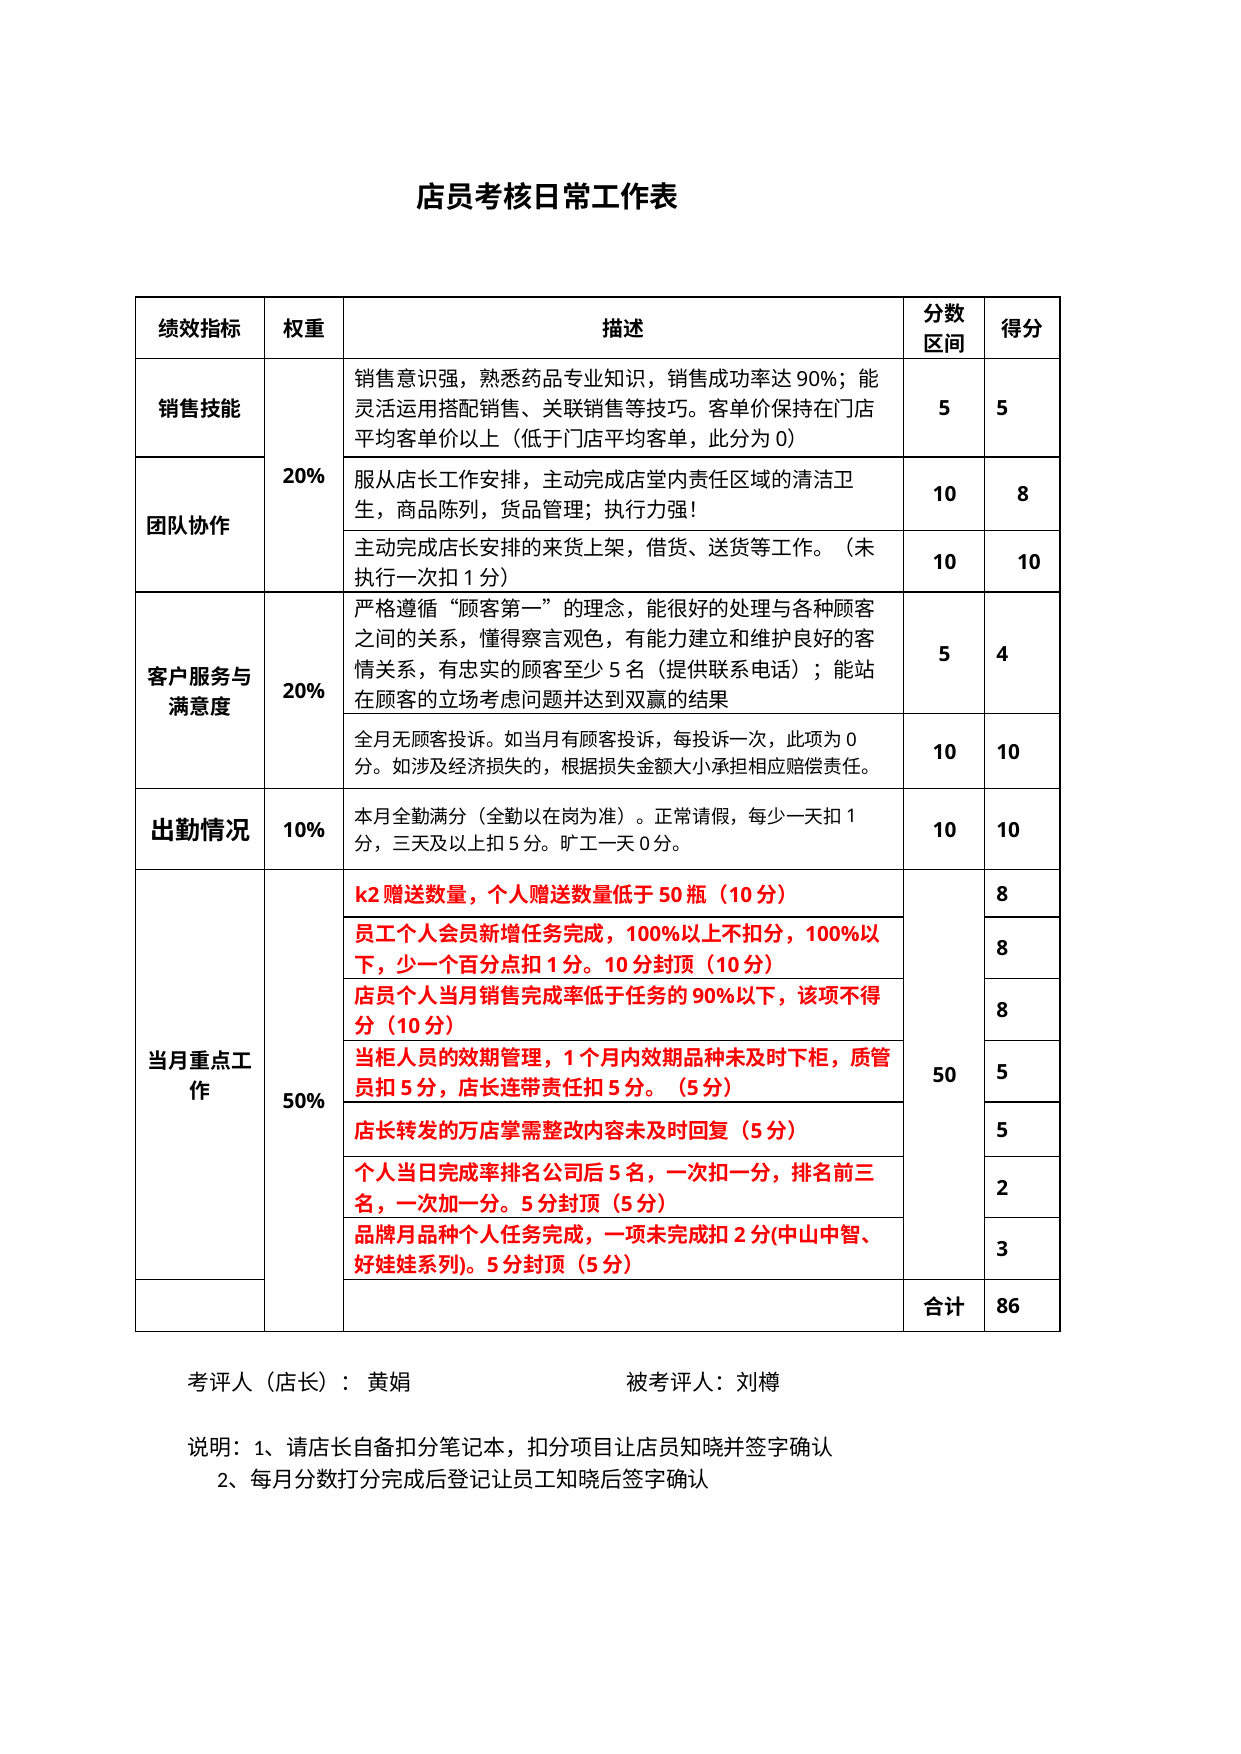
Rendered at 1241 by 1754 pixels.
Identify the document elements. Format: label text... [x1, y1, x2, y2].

table_header 绩效指标 [136, 298, 264, 358]
table_cell k2赠送数量，个人赠送数量低于50瓶（10分） [344, 870, 903, 916]
table_cell 50% [265, 870, 343, 1331]
table_cell 主动完成店长安排的来货上架，借货、送货等工作。（未执行一次扣1分） [344, 531, 903, 591]
table_cell 10 [985, 714, 1059, 788]
table_cell 当柜人员的效期管理，1个月内效期品种未及时下柜，质管员扣5分，店长连带责任扣5分。（5分） [344, 1041, 903, 1101]
table_cell 10 [904, 531, 984, 591]
table_cell 10 [904, 789, 984, 868]
table_cell 个人当日完成率排名公司后5名，一次扣一分，排名前三名，一次加一分。5分封顶（5分） [344, 1157, 903, 1217]
table_cell 10% [265, 789, 343, 868]
table_cell 20% [265, 359, 343, 591]
table_cell 10 [985, 531, 1059, 591]
table_cell 5 [985, 359, 1059, 456]
table_header 分数 区间 [904, 298, 984, 358]
table_cell 20% [265, 593, 343, 788]
table_cell 本月全勤满分（全勤以在岗为准）。正常请假，每少一天扣1分，三天及以上扣5分。旷工一天0分。 [344, 789, 903, 868]
table_header 描述 [344, 298, 903, 358]
table_cell 合计 [904, 1280, 984, 1331]
table_cell 员工个人会员新增任务完成，100%以上不扣分，100%以下，少一个百分点扣1分。10分封顶（10分） [344, 918, 903, 978]
table_cell 8 [985, 918, 1059, 978]
table_cell 销售意识强，熟悉药品专业知识，销售成功率达90%；能灵活运用搭配销售、关联销售等技巧。客单价保持在门店平均客单价以上（低于门店平均客单，此分为0） [344, 359, 903, 456]
table_cell 10 [985, 789, 1059, 868]
table_cell 8 [985, 458, 1059, 530]
table_cell 严格遵循“顾客第一”的理念，能很好的处理与各种顾客之间的关系，懂得察言观色，有能力建立和维护良好的客情关系，有忠实的顾客至少5名（提供联系电话）；能站在顾客的立场考虑问题并达到双赢的结果 [344, 593, 903, 713]
text 店员考核日常工作表 [187, 162, 1053, 227]
table_cell 2 [985, 1157, 1059, 1217]
text 考评人（店长）： 黄娟 被考评人：刘樽 [187, 1332, 1053, 1397]
table_header 权重 [265, 298, 343, 358]
table_cell 客户服务与满意度 [136, 593, 264, 788]
table_cell 3 [985, 1218, 1059, 1279]
table_cell 5 [904, 359, 984, 456]
table_header 得分 [985, 298, 1059, 358]
table_cell 品牌月品种个人任务完成，一项未完成扣2分(中山中智、好娃娃系列)。5分封顶（5分） [344, 1218, 903, 1279]
table_cell 当月重点工作 [136, 870, 264, 1279]
table_cell 8 [985, 870, 1059, 916]
table_cell 店长转发的万店掌需整改内容未及时回复（5分） [344, 1103, 903, 1156]
table_cell [344, 1280, 903, 1331]
table_cell 全月无顾客投诉。如当月有顾客投诉，每投诉一次，此项为0分。如涉及经济损失的，根据损失金额大小承担相应赔偿责任。 [344, 714, 903, 788]
table_cell 团队协作 [136, 458, 264, 591]
table_cell 8 [985, 979, 1059, 1040]
table_cell 4 [985, 593, 1059, 713]
table_cell 86 [985, 1280, 1059, 1331]
table_cell 销售技能 [136, 359, 264, 456]
table_cell 5 [985, 1041, 1059, 1101]
table_cell 50 [904, 870, 984, 1279]
table_cell 服从店长工作安排，主动完成店堂内责任区域的清洁卫生，商品陈列，货品管理；执行力强！ [344, 458, 903, 530]
table_cell 5 [904, 593, 984, 713]
table_cell 出勤情况 [136, 789, 264, 868]
table_cell 10 [904, 458, 984, 530]
text 2、每月分数打分完成后登记让员工知晓后签字确认 [187, 1462, 1053, 1494]
table_cell 10 [904, 714, 984, 788]
text 说明：1、请店长自备扣分笔记本，扣分项目让店员知晓并签字确认 [187, 1429, 1053, 1462]
table_cell 5 [985, 1103, 1059, 1156]
table_cell 店员个人当月销售完成率低于任务的90%以下，该项不得分（10分） [344, 979, 903, 1040]
table_cell [136, 1280, 264, 1331]
